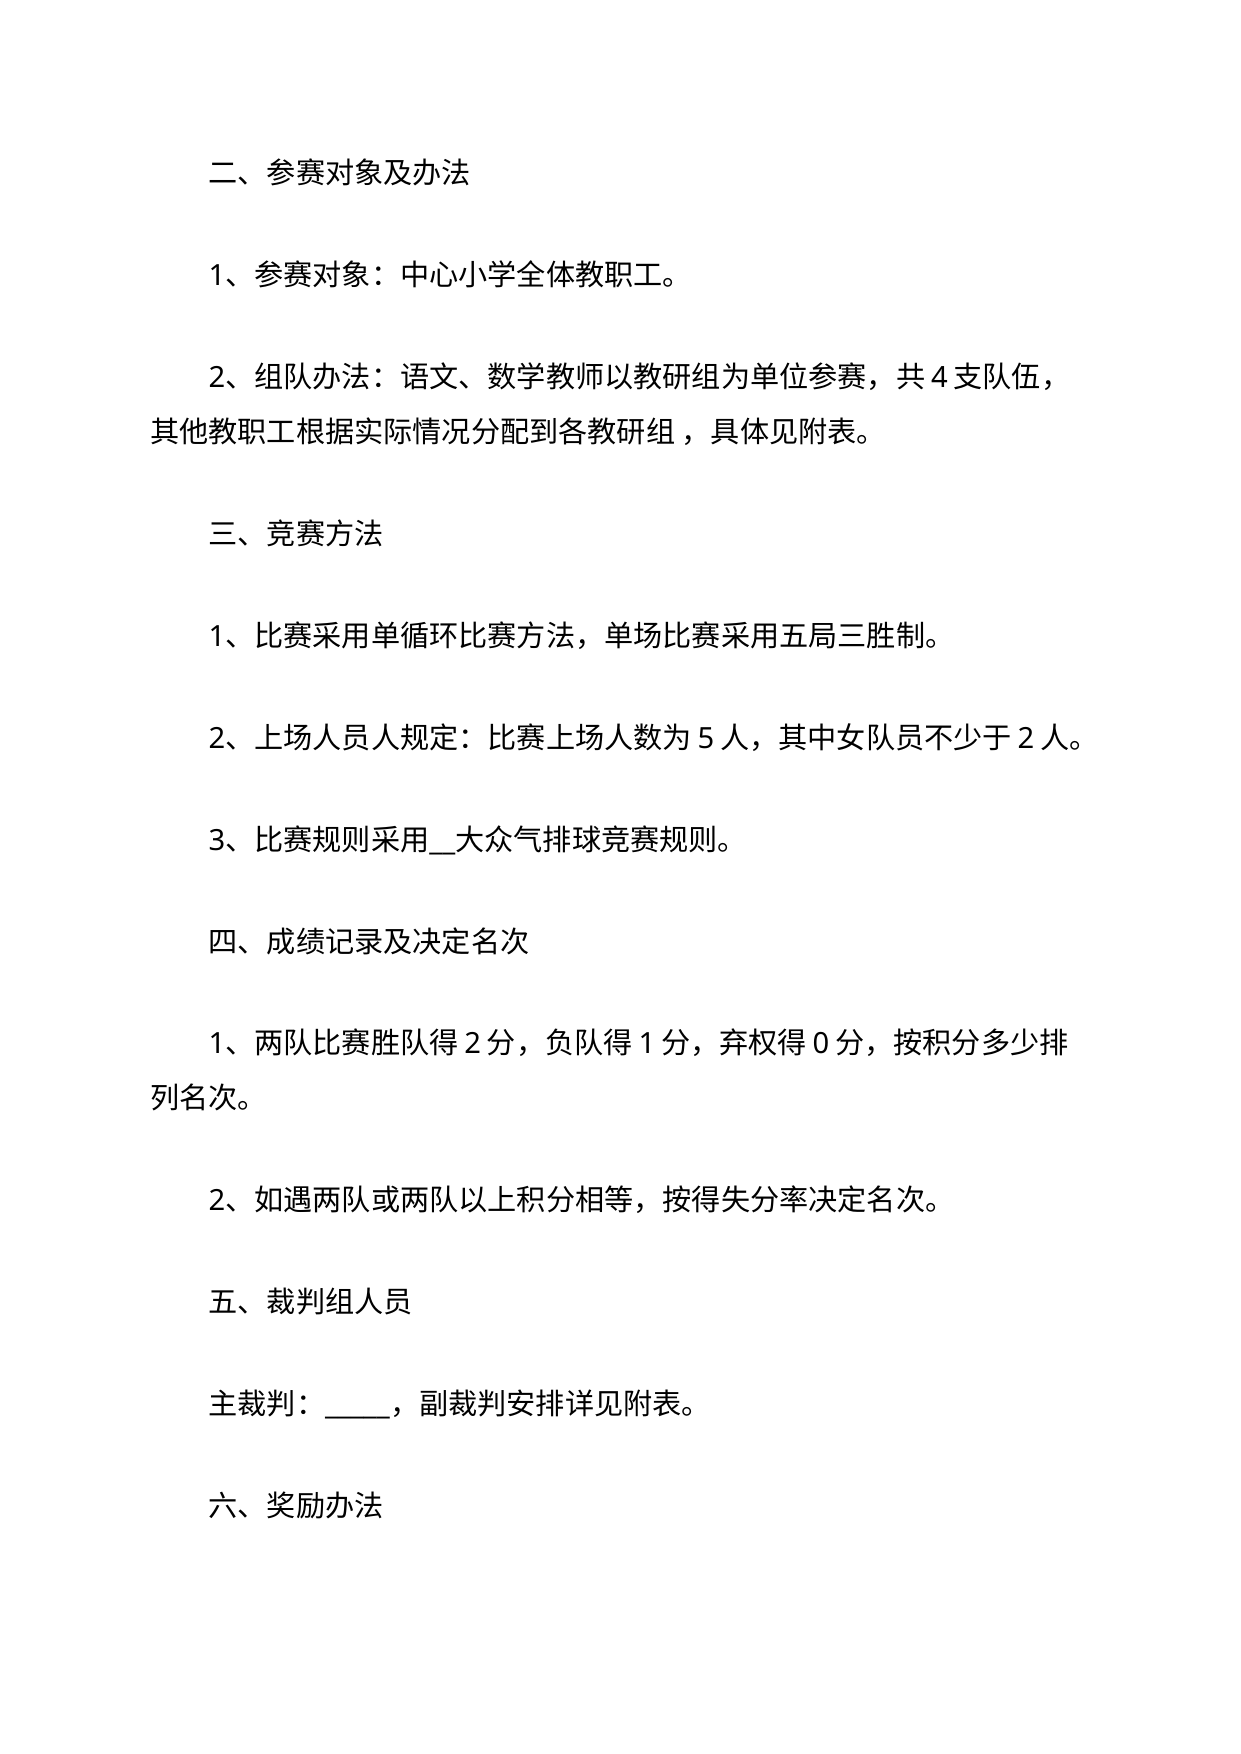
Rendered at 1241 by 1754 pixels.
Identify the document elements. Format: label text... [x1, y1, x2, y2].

text 1、参赛对象：中心小学全体教职工。 [150, 252, 1090, 294]
text 五、裁判组人员 [150, 1279, 1090, 1321]
text 2、组队办法：语文、数学教师以教研组为单位参赛，共4支队伍，其他教职工根据实际情况分配到各教研组 ，具体见附表。 [150, 354, 1090, 451]
text 六、奖励办法 [150, 1482, 1090, 1525]
text 3、比赛规则采用__大众气排球竞赛规则。 [150, 816, 1090, 859]
text 1、比赛采用单循环比赛方法，单场比赛采用五局三胜制。 [150, 612, 1090, 655]
text 四、成绩记录及决定名次 [150, 918, 1090, 961]
text 2、上场人员人规定：比赛上场人数为5人，其中女队员不少于2人。 [150, 714, 1090, 757]
text 主裁判：_____，副裁判安排详见附表。 [150, 1381, 1090, 1423]
text 1、两队比赛胜队得2分，负队得1分，弃权得0分，按积分多少排列名次。 [150, 1020, 1090, 1117]
text 二、参赛对象及办法 [150, 150, 1090, 192]
text 2、如遇两队或两队以上积分相等，按得失分率决定名次。 [150, 1177, 1090, 1219]
text 三、竞赛方法 [150, 511, 1090, 553]
